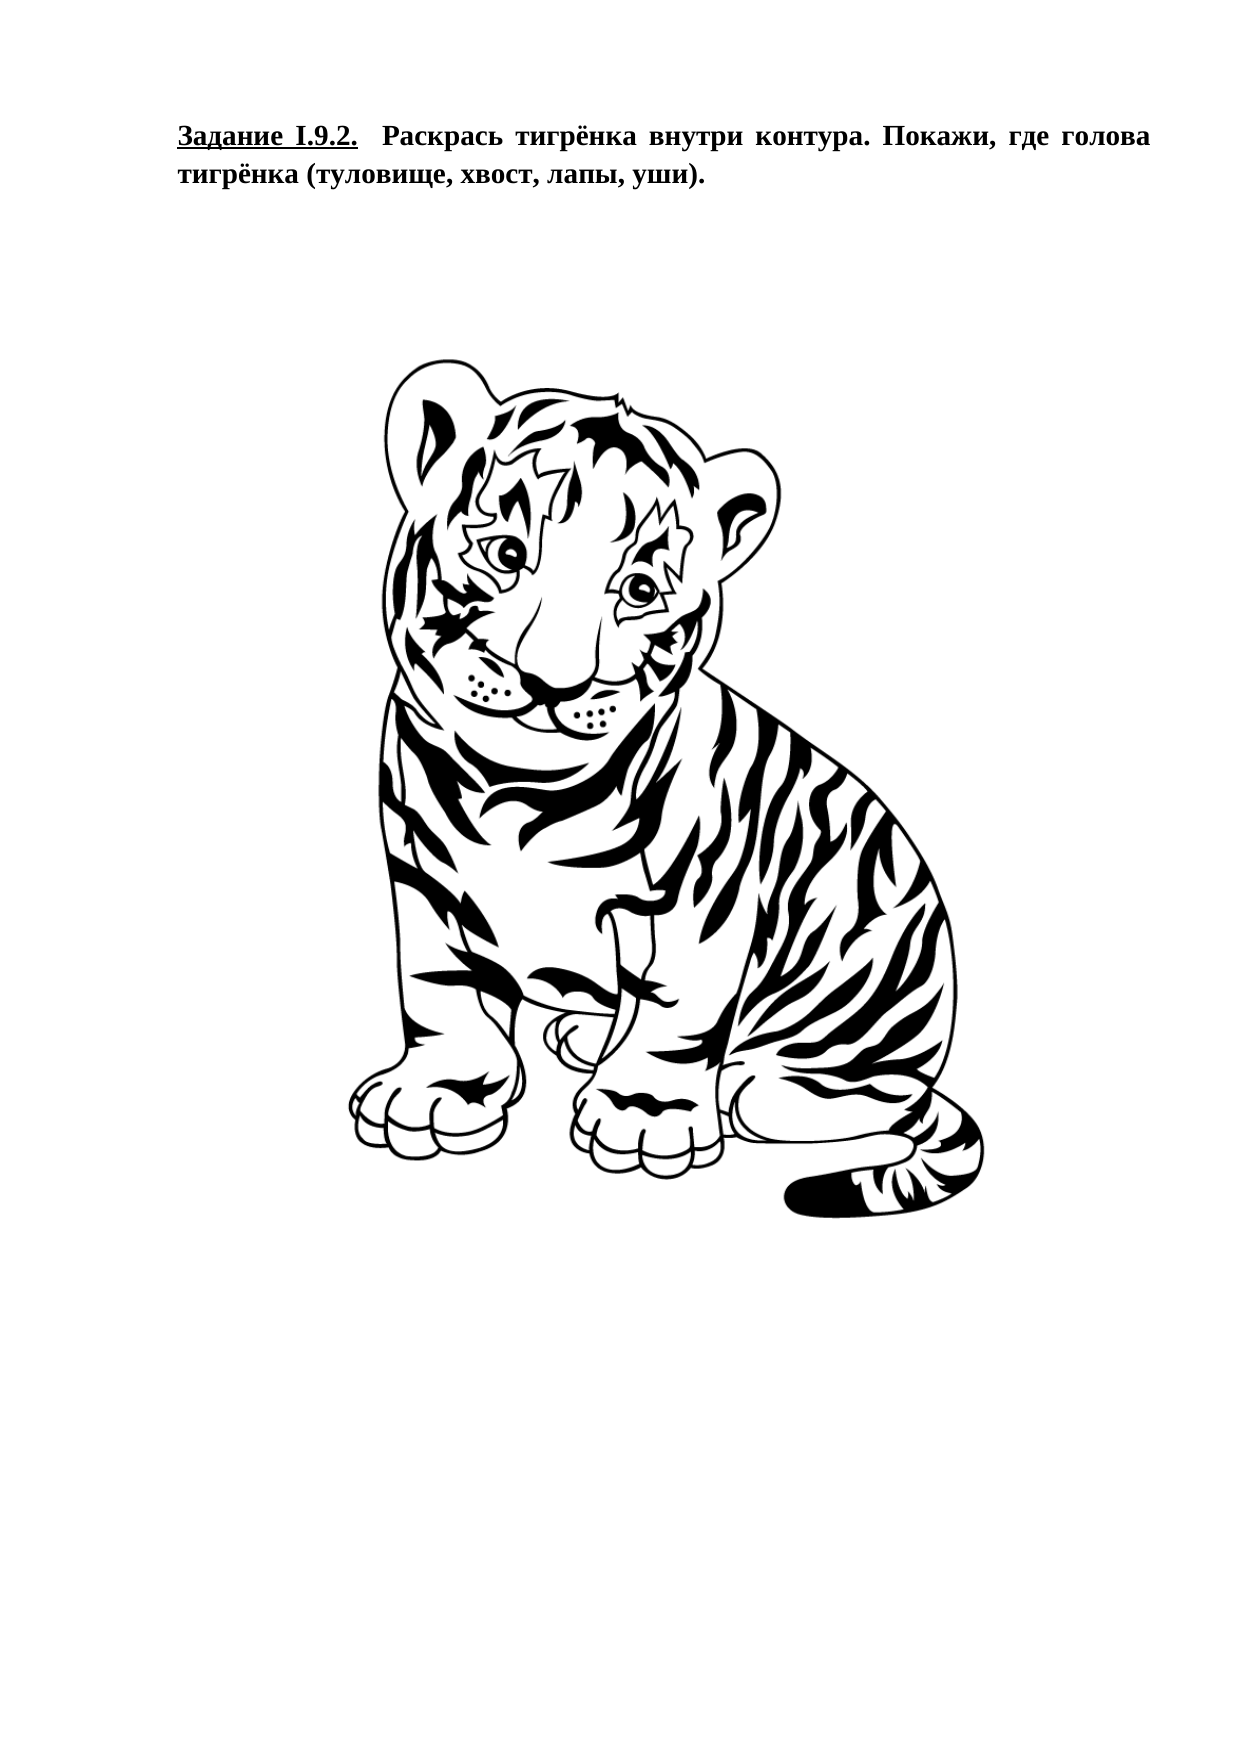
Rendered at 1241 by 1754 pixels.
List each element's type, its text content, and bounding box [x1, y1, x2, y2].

text Задание I.9.2. Раскрась тигрёнка внутри контура. Покажи, где голова тигрёнка (туловище, хвост, лапы, уши). [177, 118, 1152, 190]
picture [311, 343, 1018, 1230]
